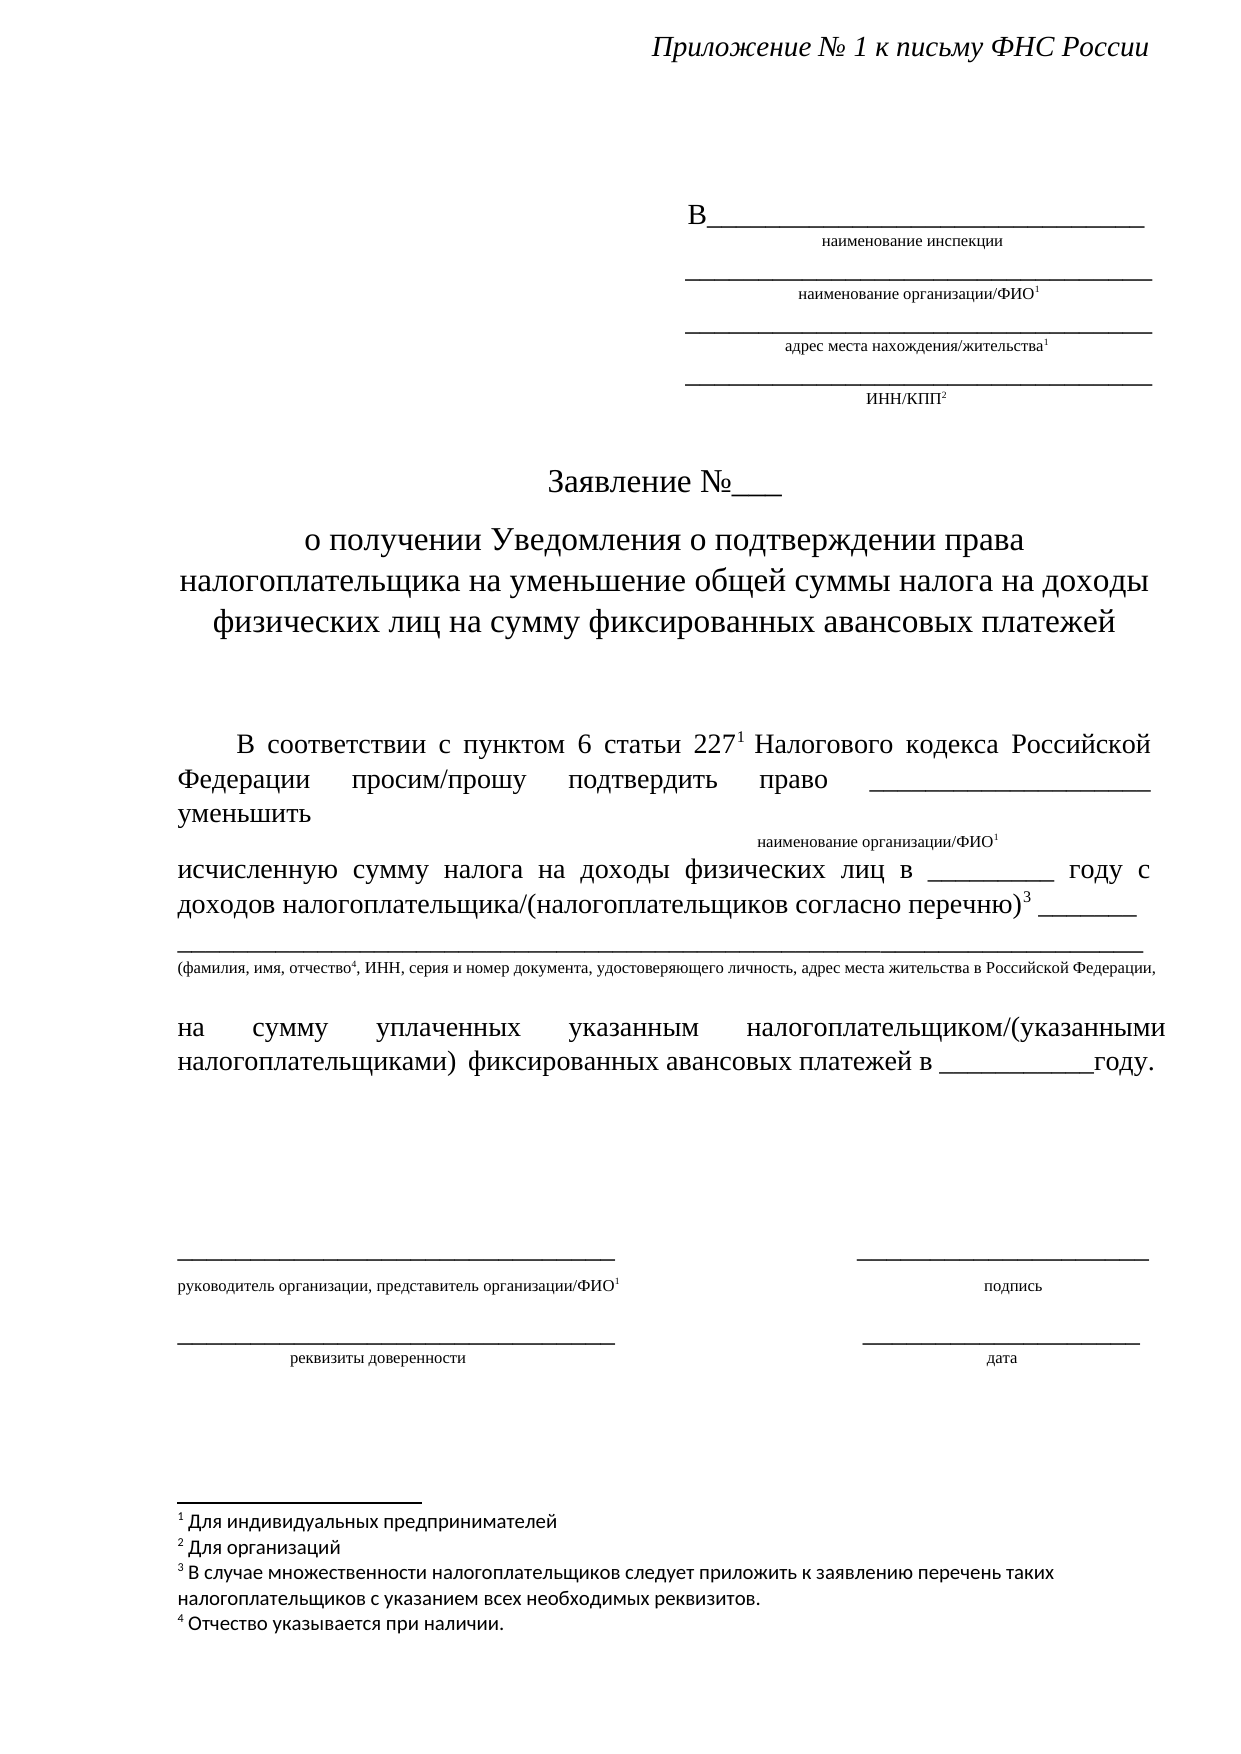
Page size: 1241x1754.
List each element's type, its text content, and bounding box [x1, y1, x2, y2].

text В______________________________ [177, 197, 1152, 231]
text ______________________________ ___________________ [177, 1314, 1152, 1347]
text о получении Уведомления о подтверждении права налогоплательщика на уменьшение общей суммы налога на доходы физических лиц на сумму фиксированных авансовых платежей [177, 519, 1152, 640]
text ________________________________ [177, 303, 1152, 336]
text исчисленную сумму налога на доходы физических лиц в _________ году с доходов налогоплательщика/(налогоплательщиков согласно перечню) _______ [177, 852, 1152, 919]
text на сумму уплаченных указанным налогоплательщиком/(указанными налогоплательщиками) фиксированных авансовых платежей в ___________году. [177, 1009, 1167, 1077]
text реквизиты доверенности дата [177, 1347, 1152, 1367]
text адрес места нахождения/жительства1 [177, 336, 1152, 355]
text Приложение № 1 к письму ФНС России [177, 29, 1152, 63]
text ИНН/КПП [177, 389, 1152, 408]
text (фамилия, имя, отчество, ИНН, серия и номер документа, удостоверяющего личность, адрес места жительства в Российской Федерации, [177, 958, 1166, 977]
text Заявление №___ [177, 461, 1152, 499]
text ________________________________ [177, 250, 1152, 283]
text наименование инспекции [177, 231, 1152, 250]
text ______________________________ ____________________ руководитель организации, представитель организации/ФИО1 подпись [177, 1230, 1152, 1297]
text наименование организации/ФИО1 [177, 831, 1152, 851]
text наименование организации/ФИО [177, 283, 1152, 303]
text В соответствии с пунктом 6 статьи 2271 Налогового кодекса Российской Федерации просим/прошу подтвердить право ____________________ уменьшить [177, 727, 1152, 829]
text ____________________________________________________________________ [177, 922, 1152, 955]
text ________________________________ [177, 355, 1152, 389]
